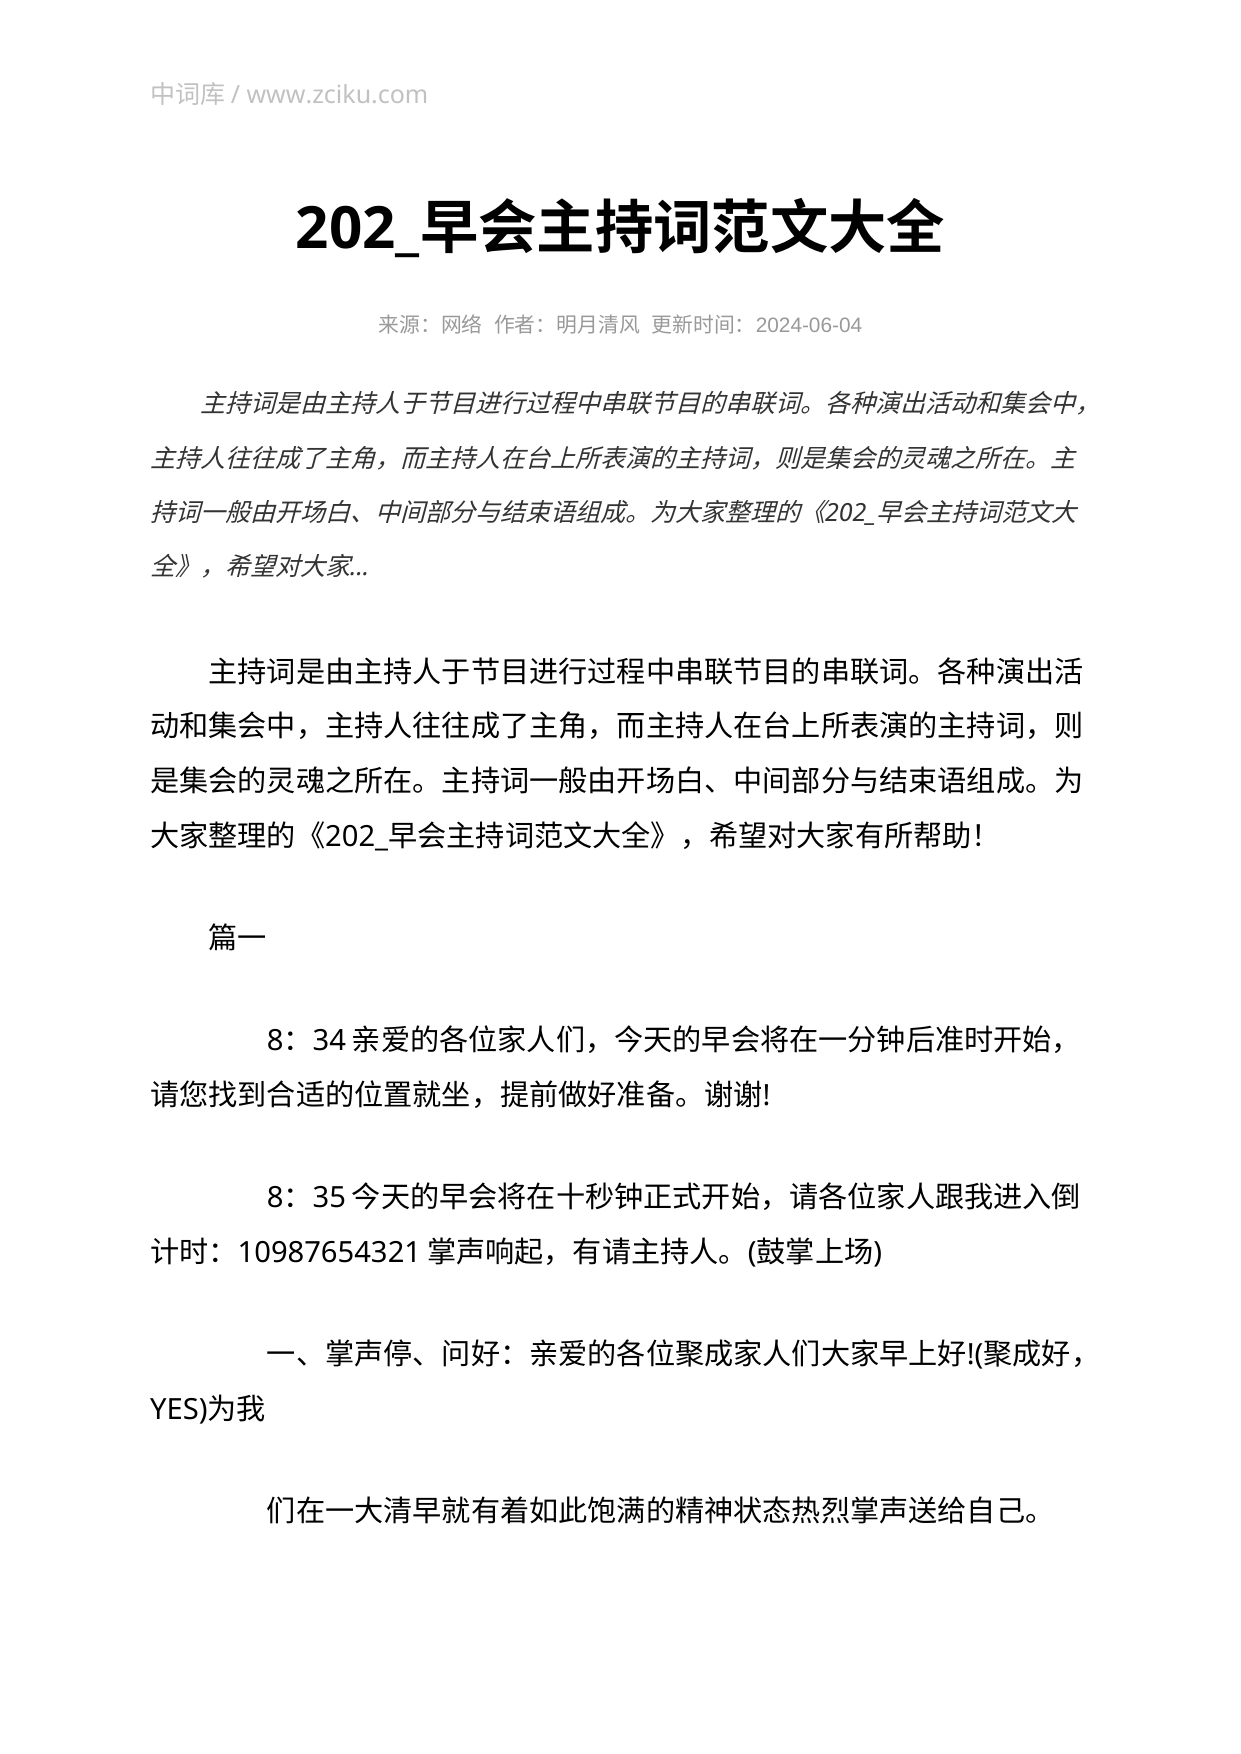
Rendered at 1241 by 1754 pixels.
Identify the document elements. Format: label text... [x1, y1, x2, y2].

text 一、掌声停、问好：亲爱的各位聚成家人们大家早上好!(聚成好，YES)为我 [150, 1331, 1090, 1428]
text 8：34亲爱的各位家人们，今天的早会将在一分钟后准时开始，请您找到合适的位置就坐，提前做好准备。谢谢! [150, 1017, 1090, 1114]
text 们在一大清早就有着如此饱满的精神状态热烈掌声送给自己。 [150, 1487, 1090, 1530]
text 来源：网络 作者：明月清风 更新时间：2024-06-04 [150, 313, 1090, 337]
text 主持词是由主持人于节目进行过程中串联节目的串联词。各种演出活动和集会中，主持人往往成了主角，而主持人在台上所表演的主持词，则是集会的灵魂之所在。主持词一般由开场白、中间部分与结束语组成。为大家整理的《202_早会主持词范文大全》，希望对大家... [150, 384, 1090, 583]
text 主持词是由主持人于节目进行过程中串联节目的串联词。各种演出活动和集会中，主持人往往成了主角，而主持人在台上所表演的主持词，则是集会的灵魂之所在。主持词一般由开场白、中间部分与结束语组成。为大家整理的《202_早会主持词范文大全》，希望对大家有所帮助！ [150, 648, 1090, 855]
subtitle 202_早会主持词范文大全 [150, 181, 1090, 266]
text 8：35今天的早会将在十秒钟正式开始，请各位家人跟我进入倒计时：10987654321掌声响起，有请主持人。(鼓掌上场) [150, 1173, 1090, 1271]
text 篇一 [150, 915, 1090, 957]
